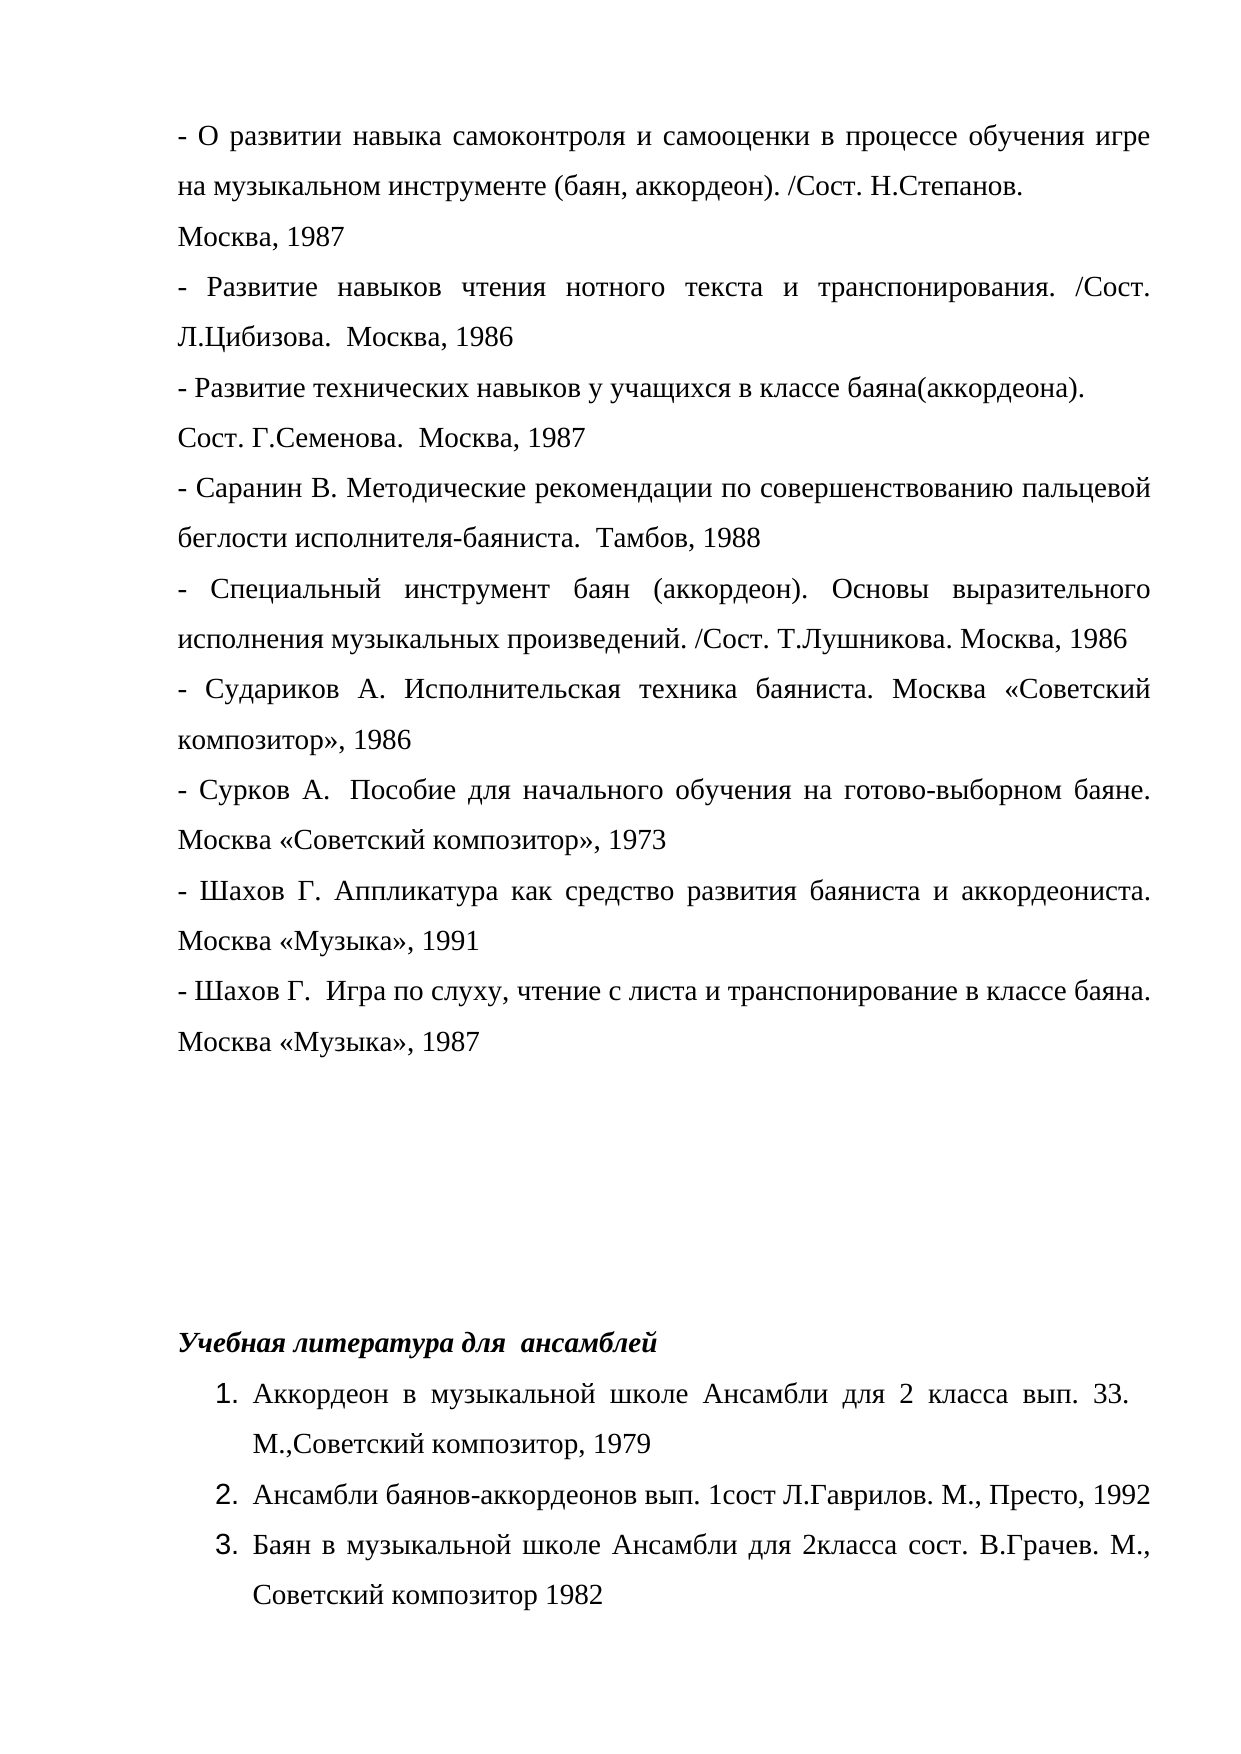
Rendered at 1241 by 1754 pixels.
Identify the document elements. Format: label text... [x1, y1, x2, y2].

text - Развитие навыков чтения нотного текста и транспонирования. /Сост. Л.Цибизова. Москва, 1986 [177, 269, 1152, 353]
list Аккордеон в музыкальной школе Ансамбли для 2 класса вып. 33. М.,Советский композитор, 1979 [215, 1376, 1152, 1460]
list Баян в музыкальной школе Ансамбли для 2класса сост. В.Грачев. М., Советский композитор 1982 [215, 1527, 1152, 1611]
text - Специальный инструмент баян (аккордеон). Основы выразительного исполнения музыкальных произведений. /Сост. Т.Лушникова. Москва, 1986 [177, 571, 1152, 655]
text - Сурков А. Пособие для начального обучения на готово-выборном баяне. Москва «Советский композитор», 1973 [177, 772, 1152, 856]
list Ансамбли баянов-аккордеонов вып. 1сост Л.Гаврилов. М., Престо, 1992 [215, 1477, 1152, 1510]
text - Шахов Г. Игра по слуху, чтение с листа и транспонирование в классе баяна. Москва «Музыка», 1987 [177, 973, 1152, 1057]
text Москва, 1987 [177, 219, 1152, 252]
text - Судариков А. Исполнительская техника баяниста. Москва «Советский композитор», 1986 [177, 672, 1152, 755]
text Сост. Г.Семенова. Москва, 1987 [177, 420, 1152, 453]
text - Саранин В. Методические рекомендации по совершенствованию пальцевой беглости исполнителя-баяниста. Тамбов, 1988 [177, 470, 1152, 554]
text - Развитие технических навыков у учащихся в классе баяна(аккордеона). [177, 370, 1152, 403]
text - О развитии навыка самоконтроля и самооценки в процессе обучения игре на музыкальном инструменте (баян, аккордеон). /Сост. Н.Степанов. [177, 118, 1152, 202]
text Учебная литература для ансамблей [177, 1326, 1152, 1359]
text - Шахов Г. Аппликатура как средство развития баяниста и аккордеониста. Москва «Музыка», 1991 [177, 873, 1152, 957]
